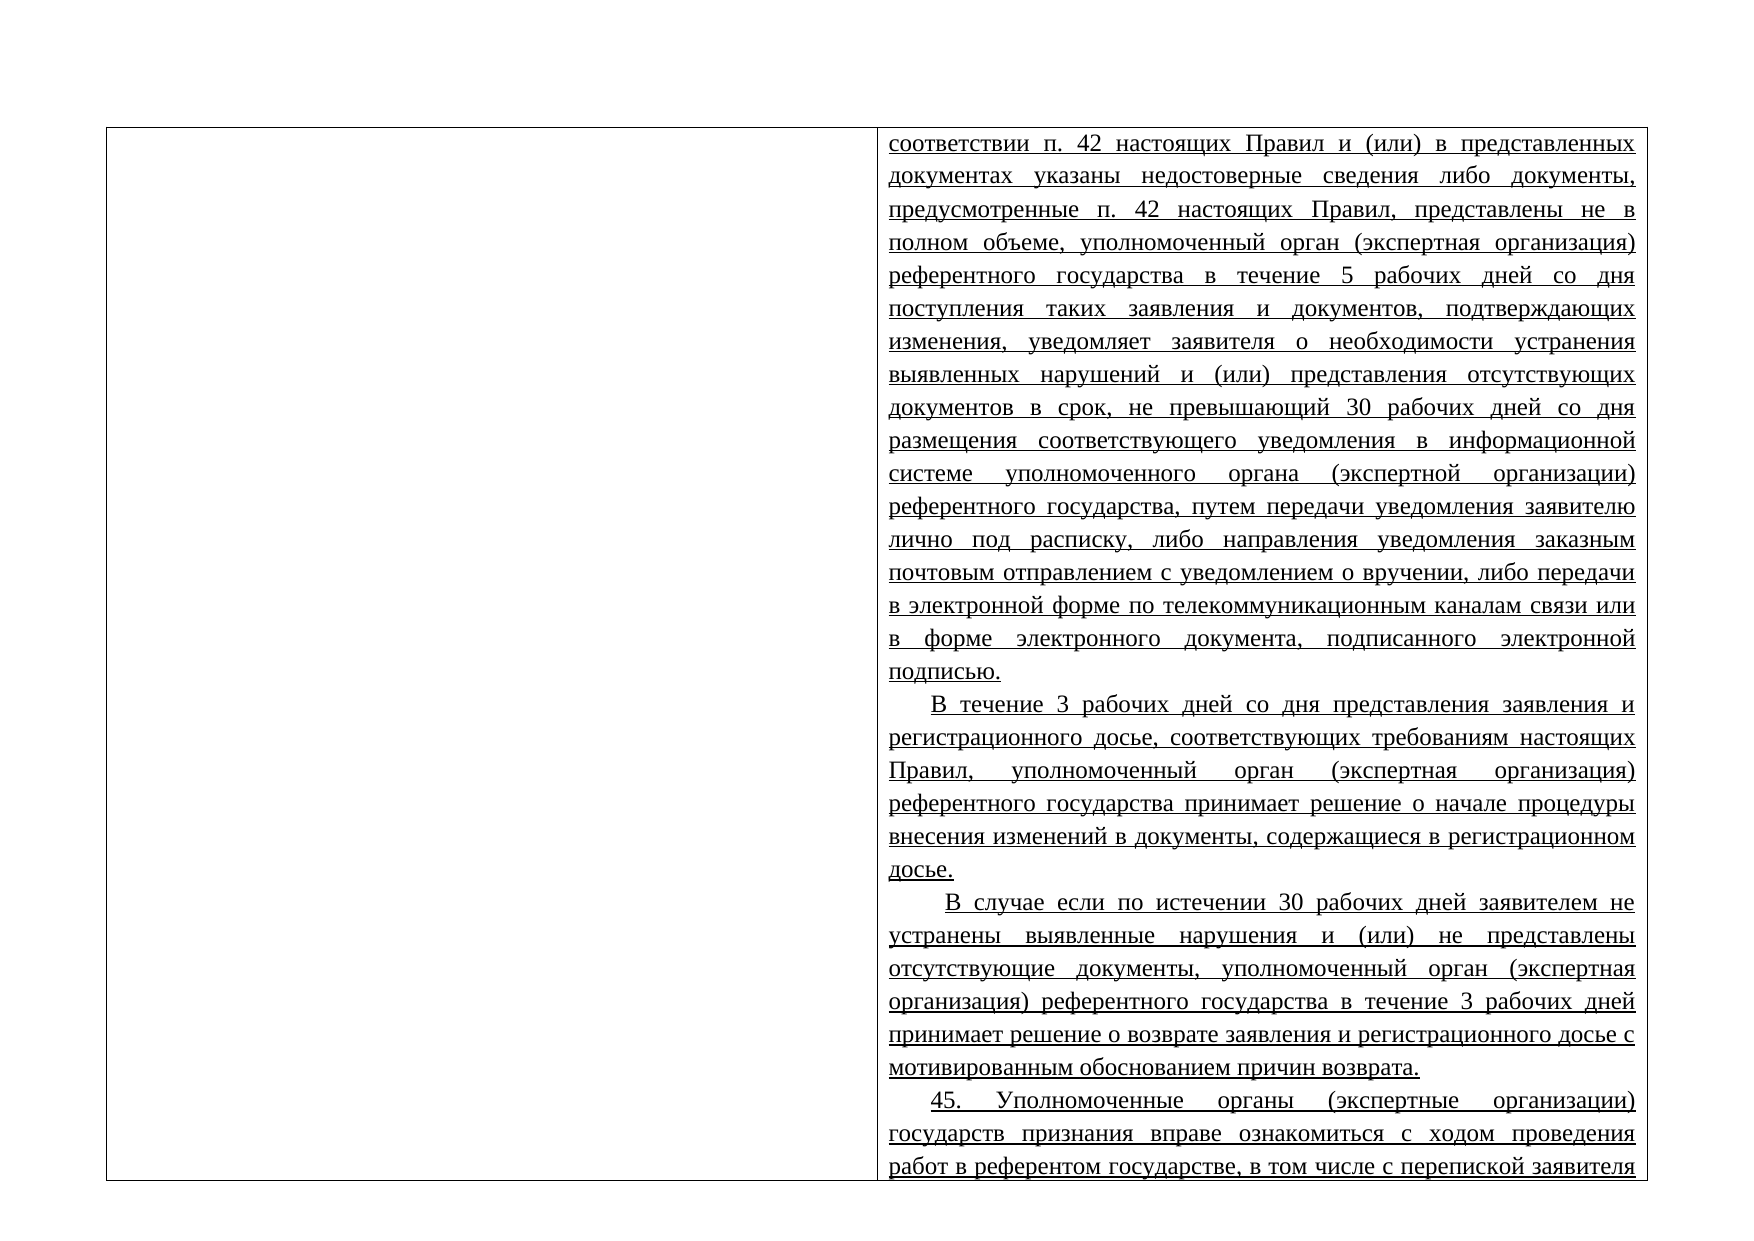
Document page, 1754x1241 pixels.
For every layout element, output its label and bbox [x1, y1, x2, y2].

table_cell [878, 128, 1647, 1180]
table_cell [107, 128, 877, 1180]
